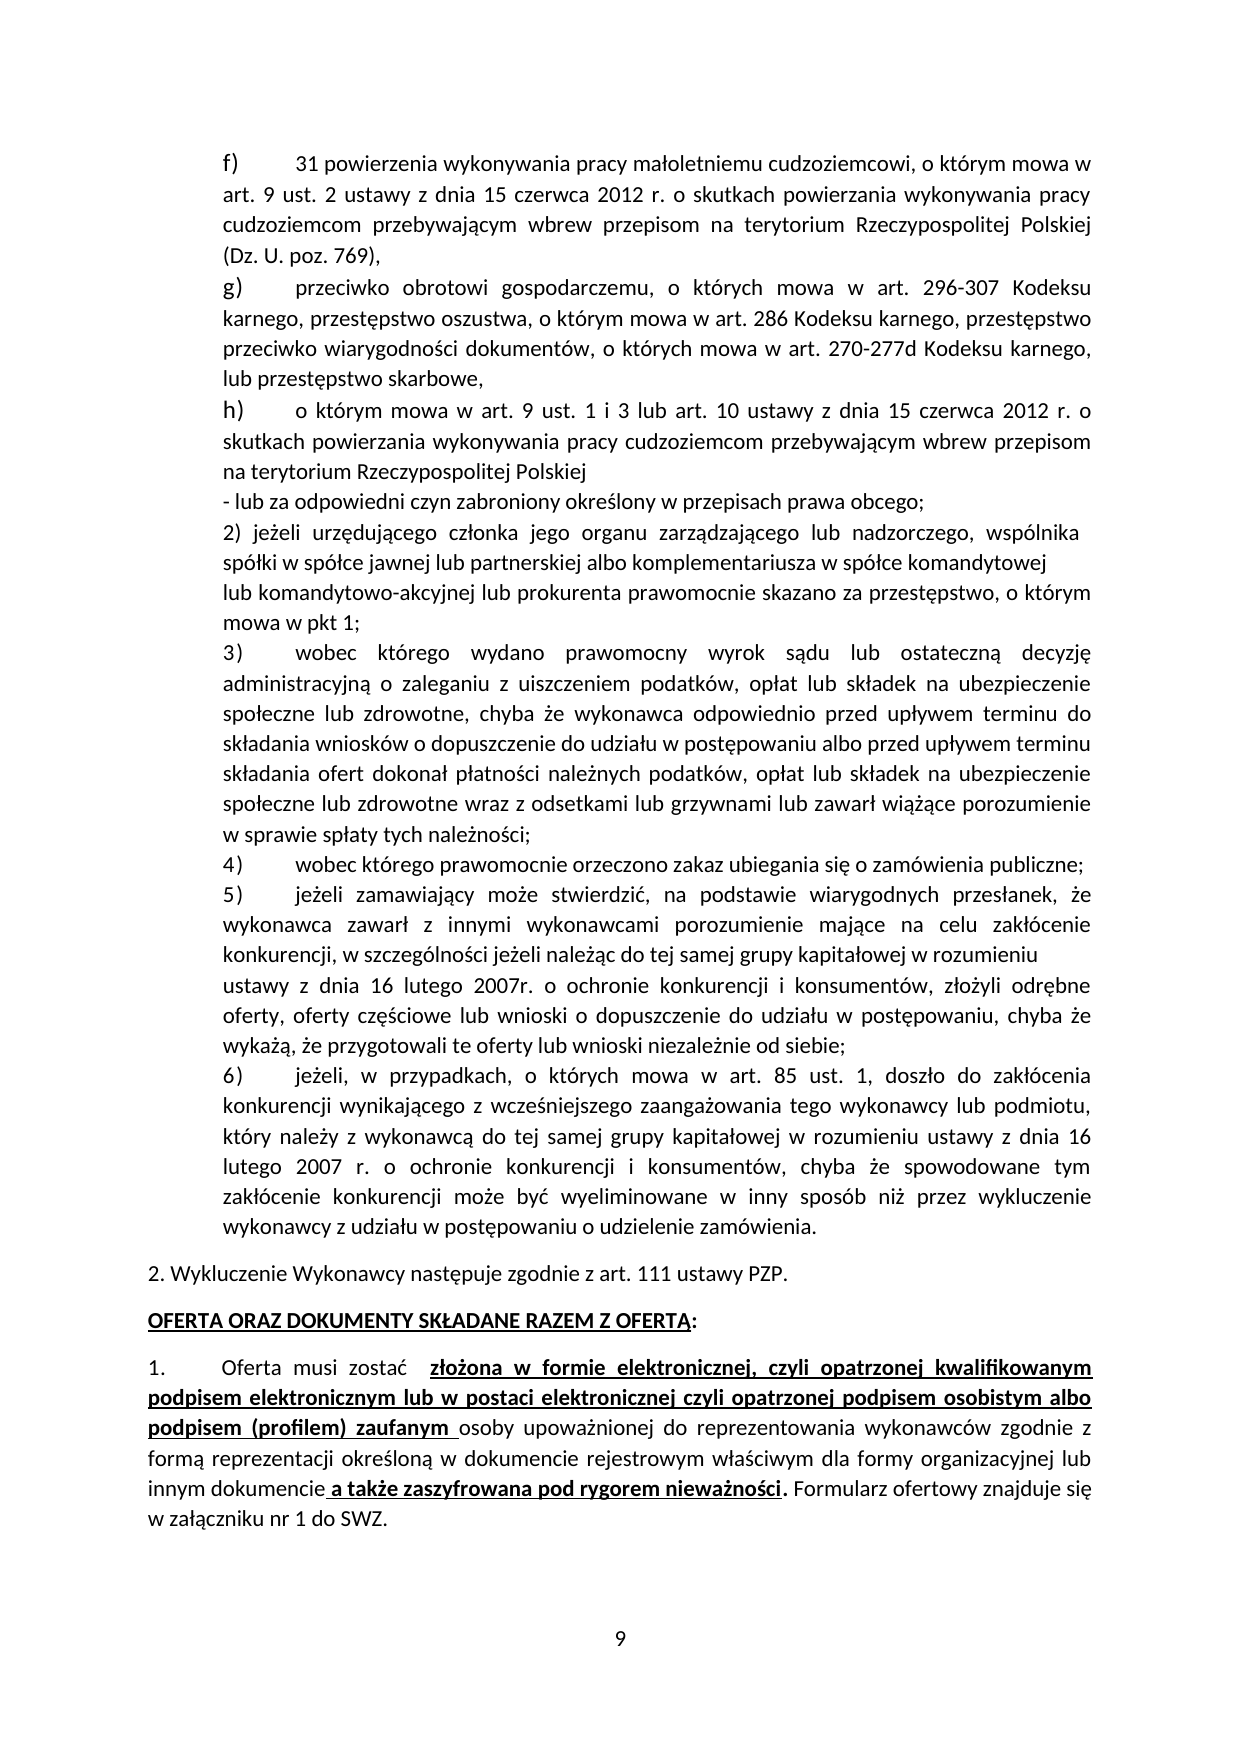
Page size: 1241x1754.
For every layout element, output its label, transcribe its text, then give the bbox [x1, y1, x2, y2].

list lub komandytowo-akcyjnej lub prokurenta prawomocnie skazano za przestępstwo, o którym mowa w pkt 1; [223, 578, 1093, 636]
list wobec którego wydano prawomocny wyrok sądu lub ostateczną decyzję administracyjną o zaleganiu z uiszczeniem podatków, opłat lub składek na ubezpieczenie społeczne lub zdrowotne, chyba że wykonawca odpowiednio przed upływem terminu do składania wniosków o dopuszczenie do udziału w postępowaniu albo przed upływem terminu składania ofert dokonał płatności należnych podatków, opłat lub składek na ubezpieczenie społeczne lub zdrowotne wraz z odsetkami lub grzywnami lub zawarł wiążące porozumienie w sprawie spłaty tych należności; [223, 638, 1093, 848]
list - lub za odpowiedni czyn zabroniony określony w przepisach prawa obcego; [223, 487, 1093, 515]
list o którym mowa w art. 9 ust. 1 i 3 lub art. 10 ustawy z dnia 15 czerwca 2012 r. o skutkach powierzania wykonywania pracy cudzoziemcom przebywającym wbrew przepisom na terytorium Rzeczypospolitej Polskiej [223, 394, 1093, 485]
list ustawy z dnia 16 lutego 2007r. o ochronie konkurencji i konsumentów, złożyli odrębne oferty, oferty częściowe lub wnioski o dopuszczenie do udziału w postępowaniu, chyba że wykażą, że przygotowali te oferty lub wnioski niezależnie od siebie; [223, 971, 1093, 1059]
list przeciwko obrotowi gospodarczemu, o których mowa w art. 296-307 Kodeksu karnego, przestępstwo oszustwa, o którym mowa w art. 286 Kodeksu karnego, przestępstwo przeciwko wiarygodności dokumentów, o których mowa w art. 270-277d Kodeksu karnego, lub przestępstwo skarbowe, [223, 271, 1093, 392]
list jeżeli zamawiający może stwierdzić, na podstawie wiarygodnych przesłanek, że wykonawca zawarł z innymi wykonawcami porozumienie mające na celu zakłócenie konkurencji, w szczególności jeżeli należąc do tej samej grupy kapitałowej w rozumieniu [223, 880, 1093, 968]
list 2) jeżeli urzędującego członka jego organu zarządzającego lub nadzorczego, wspólnika spółki w spółce jawnej lub partnerskiej albo komplementariusza w spółce komandytowej [223, 518, 1093, 576]
list 31 powierzenia wykonywania pracy małoletniemu cudzoziemcowi, o którym mowa w art. 9 ust. 2 ustawy z dnia 15 czerwca 2012 r. o skutkach powierzania wykonywania pracy cudzoziemcom przebywającym wbrew przepisom na terytorium Rzeczypospolitej Polskiej (Dz. U. poz. 769), [223, 148, 1093, 269]
list wobec którego prawomocnie orzeczono zakaz ubiegania się o zamówienia publiczne; [223, 850, 1093, 878]
text 2. Wykluczenie Wykonawcy następuje zgodnie z art. 111 ustawy PZP. [148, 1259, 1093, 1287]
text OFERTA ORAZ DOKUMENTY SKŁADANE RAZEM Z OFERTĄ: [148, 1306, 1093, 1334]
list jeżeli, w przypadkach, o których mowa w art. 85 ust. 1, doszło do zakłócenia konkurencji wynikającego z wcześniejszego zaangażowania tego wykonawcy lub podmiotu, który należy z wykonawcą do tej samej grupy kapitałowej w rozumieniu ustawy z dnia 16 lutego 2007 r. o ochronie konkurencji i konsumentów, chyba że spowodowane tym zakłócenie konkurencji może być wyeliminowane w inny sposób niż przez wykluczenie wykonawcy z udziału w postępowaniu o udzielenie zamówienia. [223, 1061, 1093, 1240]
list Oferta musi zostać złożona w formie elektronicznej, czyli opatrzonej kwalifikowanym podpisem elektronicznym lub w postaci elektronicznej czyli opatrzonej podpisem osobistym albo podpisem (profilem) zaufanym osoby upoważnionej do reprezentowania wykonawców zgodnie z formą reprezentacji określoną w dokumencie rejestrowym właściwym dla formy organizacyjnej lub innym dokumencie a także zaszyfrowana pod rygorem nieważności. Formularz ofertowy znajduje się w załączniku nr 1 do SWZ. [148, 1353, 1093, 1532]
